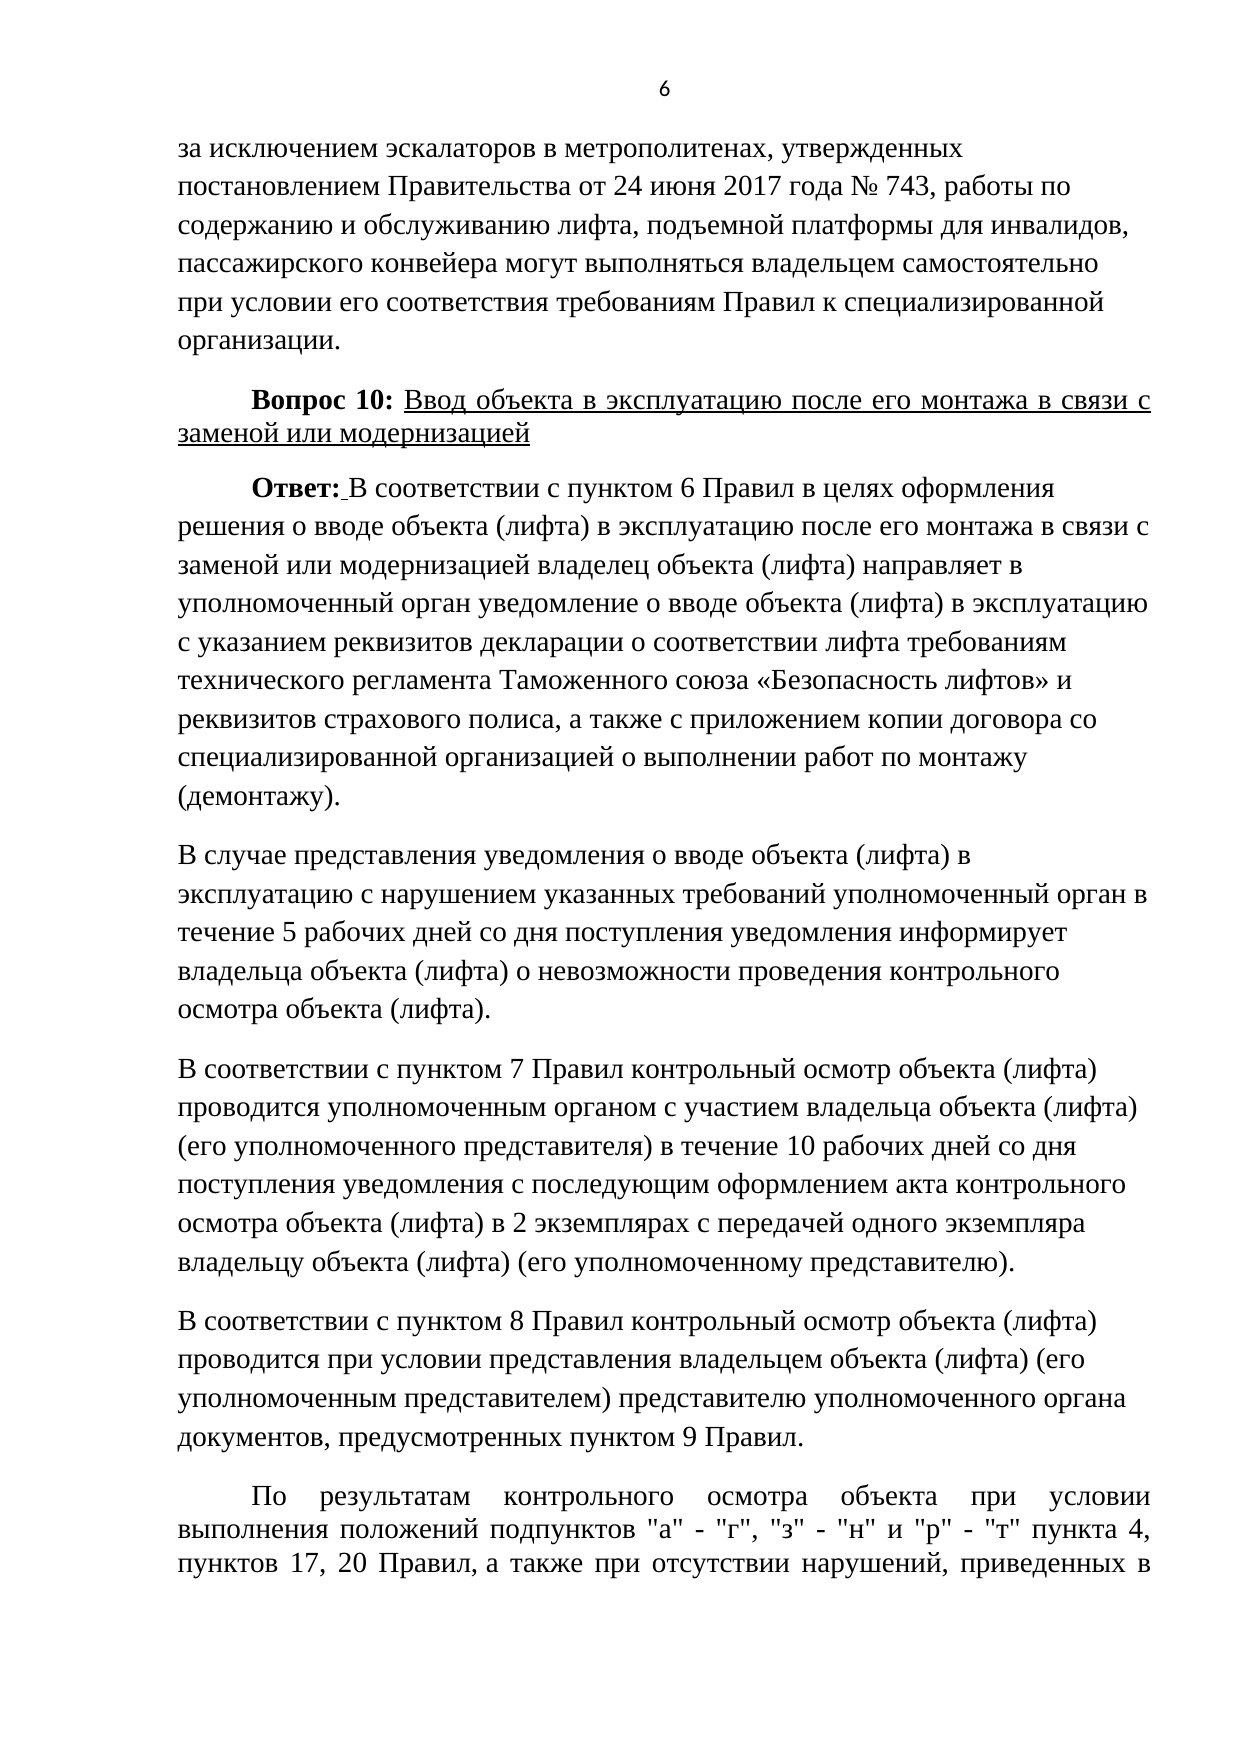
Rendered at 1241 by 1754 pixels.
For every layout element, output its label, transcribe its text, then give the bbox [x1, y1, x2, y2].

text Вопрос 10: Ввод объекта в эксплуатацию после его монтажа в связи с заменой или модернизацией [177, 382, 1152, 449]
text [177, 1478, 1152, 1579]
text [177, 130, 1152, 356]
text Ответ: В соответствии с пунктом 6 Правил в целях оформления решения о вводе объекта (лифта) в эксплуатацию после его монтажа в связи с заменой или модернизацией владелец объекта (лифта) направляет в уполномоченный орган уведомление о вводе объекта (лифта) в эксплуатацию с указанием реквизитов декларации о соответствии лифта требованиям технического регламента Таможенного союза «Безопасность лифтов» и реквизитов страхового полиса, а также с приложением копии договора со специализированной организацией о выполнении работ по монтажу (демонтажу). [177, 470, 1152, 812]
text В случае представления уведомления о вводе объекта (лифта) в эксплуатацию с нарушением указанных требований уполномоченный орган в течение 5 рабочих дней со дня поступления уведомления информирует владельца объекта (лифта) о невозможности проведения контрольного осмотра объекта (лифта). [177, 837, 1152, 1025]
text В соответствии с пунктом 8 Правил контрольный осмотр объекта (лифта) проводится при условии представления владельцем объекта (лифта) (его уполномоченным представителем) представителю уполномоченного органа документов, предусмотренных пунктом 9 Правил. [177, 1303, 1152, 1452]
text В соответствии с пунктом 7 Правил контрольный осмотр объекта (лифта) проводится уполномоченным органом с участием владельца объекта (лифта) (его уполномоченного представителя) в течение 10 рабочих дней со дня поступления уведомления с последующим оформлением акта контрольного осмотра объекта (лифта) в 2 экземплярах с передачей одного экземпляра владельцу объекта (лифта) (его уполномоченному представителю). [177, 1051, 1152, 1277]
